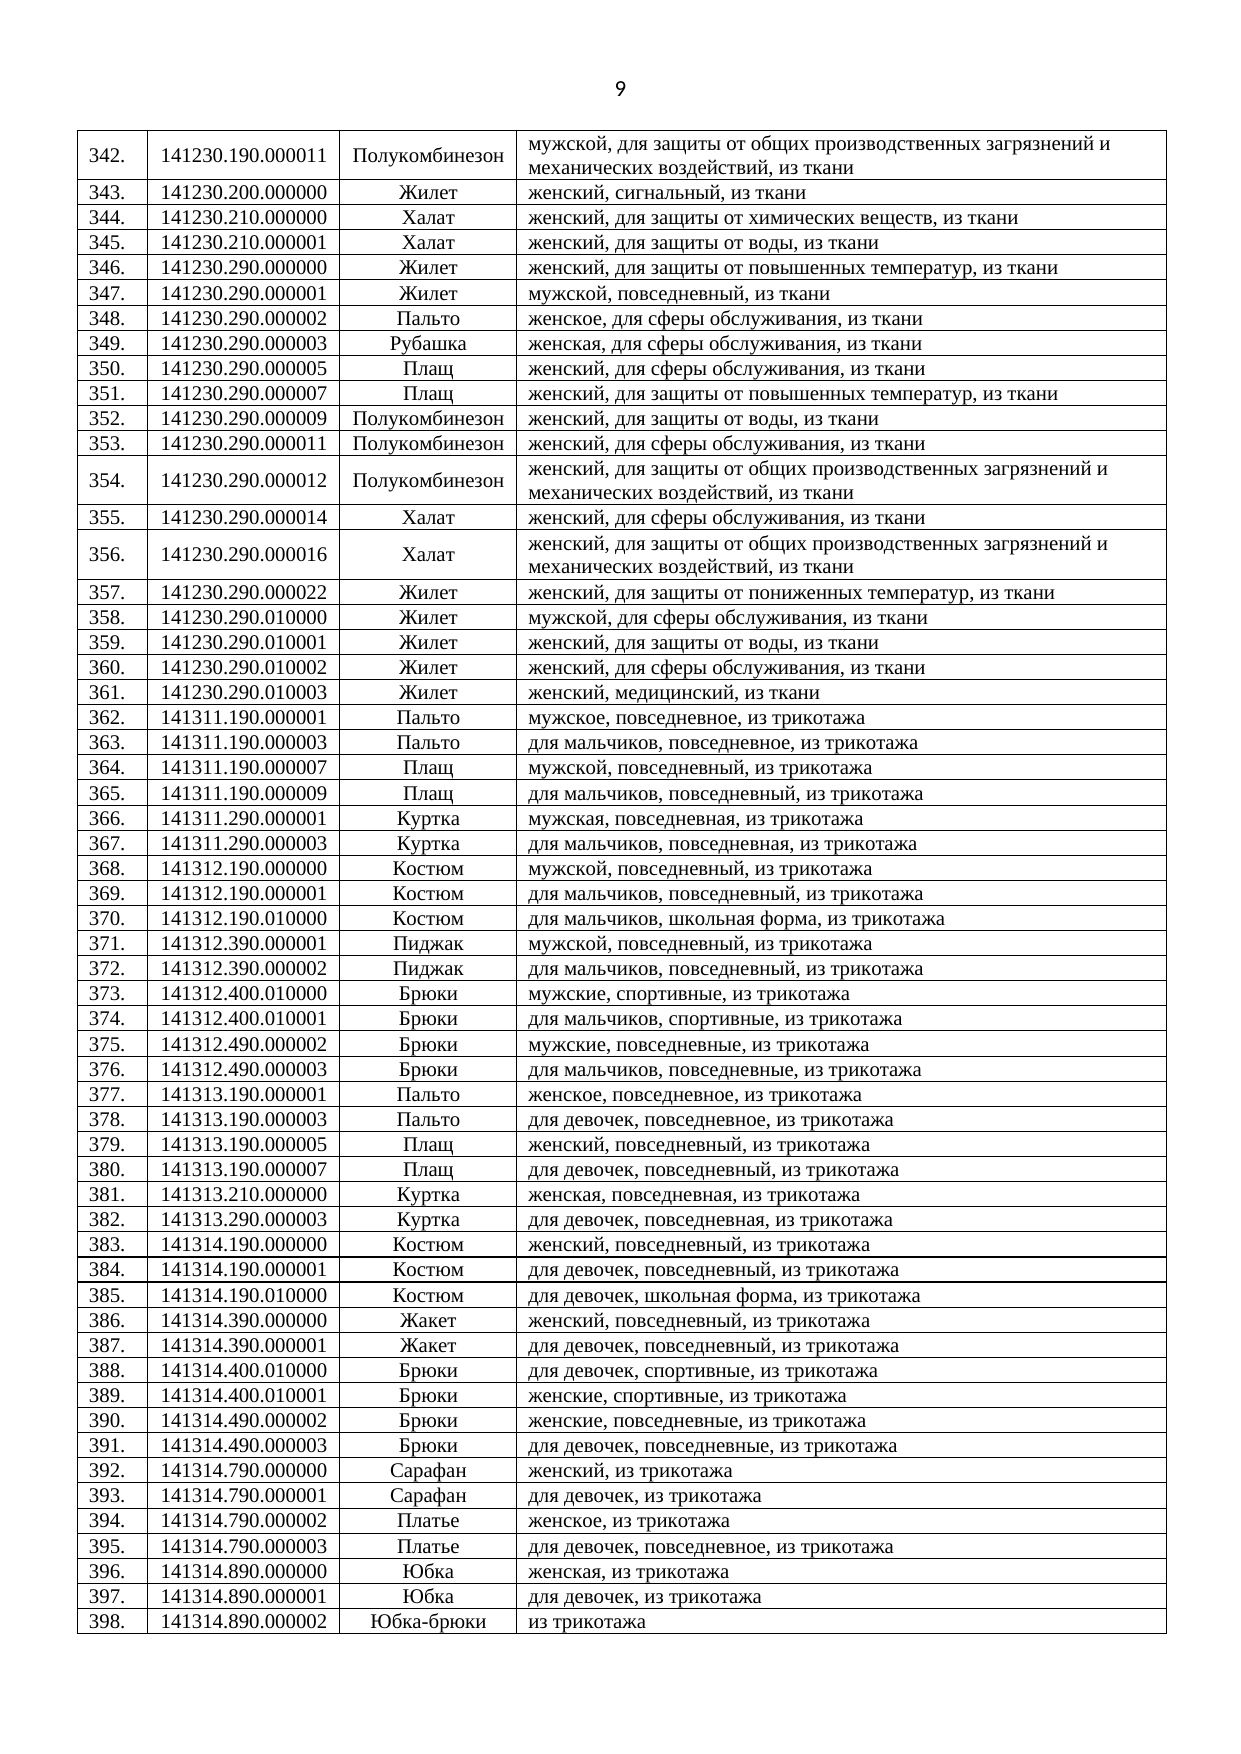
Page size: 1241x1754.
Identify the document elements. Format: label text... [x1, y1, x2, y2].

table_cell Жилет [340, 255, 516, 279]
table_cell Плащ [340, 755, 516, 779]
table_cell 141311.190.000009 [148, 780, 339, 804]
table_cell мужские, повседневные, из трикотажа [517, 1031, 1166, 1056]
table_cell 141230.210.000001 [148, 230, 339, 254]
table_cell Костюм [340, 1283, 516, 1307]
table_cell 141230.290.010000 [148, 605, 339, 629]
table_cell женские, спортивные, из трикотажа [517, 1383, 1166, 1407]
table_cell для мальчиков, повседневное, из трикотажа [517, 730, 1166, 754]
table_cell мужской, повседневный, из трикотажа [517, 931, 1166, 955]
table_cell Пальто [340, 705, 516, 729]
table_cell Халат [340, 205, 516, 229]
table_cell [78, 605, 147, 629]
table_cell [78, 1408, 147, 1432]
table_cell Рубашка [340, 331, 516, 355]
table_cell [78, 331, 147, 355]
table_cell Куртка [340, 1207, 516, 1231]
table_cell женский, для защиты от воды, из ткани [517, 406, 1166, 430]
table_cell женский, медицинский, из ткани [517, 680, 1166, 704]
table_cell [78, 780, 147, 804]
table_cell женский, повседневный, из трикотажа [517, 1308, 1166, 1332]
table_cell для мальчиков, спортивные, из трикотажа [517, 1006, 1166, 1030]
table_cell женская, из трикотажа [517, 1559, 1166, 1583]
table_cell [78, 205, 147, 229]
table_cell для девочек, школьная форма, из трикотажа [517, 1283, 1166, 1307]
table_cell [78, 806, 147, 829]
table_cell 141230.290.010002 [148, 655, 339, 679]
table_cell 141311.290.000003 [148, 831, 339, 855]
table_cell женский, для сферы обслуживания, из ткани [517, 655, 1166, 679]
table_cell из трикотажа [517, 1609, 1166, 1633]
table_cell 141313.290.000003 [148, 1207, 339, 1231]
table_cell [78, 255, 147, 279]
table_cell мужской, для сферы обслуживания, из ткани [517, 605, 1166, 629]
table_cell [78, 180, 147, 204]
table_cell женский, для защиты от воды, из ткани [517, 230, 1166, 254]
table_cell 141312.190.000000 [148, 856, 339, 880]
table_cell Плащ [340, 780, 516, 804]
table_cell Халат [340, 530, 516, 578]
table_cell 141230.290.000003 [148, 331, 339, 355]
table_cell 141314.400.010000 [148, 1358, 339, 1382]
table_cell 141314.490.000003 [148, 1433, 339, 1457]
table_cell 141230.210.000000 [148, 205, 339, 229]
table_cell [78, 630, 147, 654]
table_cell Халат [340, 505, 516, 529]
table_cell 141230.290.010001 [148, 630, 339, 654]
table_cell [78, 131, 147, 179]
table_cell женское, из трикотажа [517, 1509, 1166, 1532]
table_cell для девочек, повседневный, из трикотажа [517, 1258, 1166, 1281]
table_cell Костюм [340, 906, 516, 930]
table_cell Брюки [340, 1057, 516, 1081]
table_cell [78, 505, 147, 529]
table_cell 141230.290.000011 [148, 431, 339, 455]
table_cell [78, 1232, 147, 1256]
table_cell [78, 1157, 147, 1181]
table_cell Куртка [340, 831, 516, 855]
table_cell женский, повседневный, из трикотажа [517, 1232, 1166, 1256]
table_cell Пиджак [340, 931, 516, 955]
table_cell для девочек, повседневный, из трикотажа [517, 1333, 1166, 1357]
table_cell для девочек, спортивные, из трикотажа [517, 1358, 1166, 1382]
table_cell женский, для защиты от воды, из ткани [517, 630, 1166, 654]
table_cell Пальто [340, 1107, 516, 1131]
table_cell 141230.290.000009 [148, 406, 339, 430]
table_cell [78, 931, 147, 955]
table_cell женский, повседневный, из трикотажа [517, 1132, 1166, 1156]
table_cell [78, 456, 147, 504]
table_cell 141230.290.000002 [148, 306, 339, 329]
table_cell женский, для защиты от повышенных температур, из ткани [517, 381, 1166, 405]
table_cell Пальто [340, 730, 516, 754]
table_cell 141312.490.000003 [148, 1057, 339, 1081]
table_cell Полукомбинезон [340, 456, 516, 504]
table_cell [78, 406, 147, 430]
table_cell для девочек, повседневное, из трикотажа [517, 1107, 1166, 1131]
table_cell женские, повседневные, из трикотажа [517, 1408, 1166, 1432]
table_cell 141314.490.000002 [148, 1408, 339, 1432]
table_cell мужская, повседневная, из трикотажа [517, 806, 1166, 829]
table_cell [78, 1107, 147, 1131]
table_cell женская, повседневная, из трикотажа [517, 1182, 1166, 1206]
table_cell 141314.190.000001 [148, 1258, 339, 1281]
table_cell [78, 1509, 147, 1532]
table_cell 141230.190.000011 [148, 131, 339, 179]
table_cell Платье [340, 1534, 516, 1558]
table_cell 141311.190.000003 [148, 730, 339, 754]
table_cell [78, 230, 147, 254]
table_cell 141230.290.000005 [148, 356, 339, 380]
table_cell Пальто [340, 306, 516, 329]
table_cell Плащ [340, 1157, 516, 1181]
table_cell Пальто [340, 1082, 516, 1106]
table_cell [78, 1057, 147, 1081]
table_cell 141313.190.000003 [148, 1107, 339, 1131]
table_cell для мальчиков, повседневный, из трикотажа [517, 780, 1166, 804]
table_cell [78, 381, 147, 405]
table_cell 141314.790.000001 [148, 1483, 339, 1507]
table_cell 141312.390.000001 [148, 931, 339, 955]
table_cell Плащ [340, 356, 516, 380]
table_cell [78, 356, 147, 380]
table_cell [78, 530, 147, 578]
table_cell 141311.190.000007 [148, 755, 339, 779]
table_cell [78, 1609, 147, 1633]
table_cell для девочек, повседневный, из трикотажа [517, 1157, 1166, 1181]
table_cell Брюки [340, 1031, 516, 1056]
table_cell Куртка [340, 806, 516, 829]
table_cell 141230.290.000022 [148, 580, 339, 604]
table_cell для мальчиков, школьная форма, из трикотажа [517, 906, 1166, 930]
table_cell Юбка [340, 1584, 516, 1608]
table_cell 141314.390.000001 [148, 1333, 339, 1357]
table_cell [78, 981, 147, 1005]
table_cell [78, 1283, 147, 1307]
table_cell мужской, для защиты от общих производственных загрязнений и механических воздействий, из ткани [517, 131, 1166, 179]
table_cell 141230.290.000001 [148, 280, 339, 304]
table_cell 141314.790.000003 [148, 1534, 339, 1558]
table_cell женский, сигнальный, из ткани [517, 180, 1166, 204]
table_cell [78, 881, 147, 905]
table_cell [78, 1483, 147, 1507]
table_cell [78, 1433, 147, 1457]
table_cell Жакет [340, 1308, 516, 1332]
table_cell [78, 1258, 147, 1281]
table_cell [78, 956, 147, 980]
table_cell 141314.890.000000 [148, 1559, 339, 1583]
table_cell 141312.190.000001 [148, 881, 339, 905]
table_cell Куртка [340, 1182, 516, 1206]
table_cell 141312.190.010000 [148, 906, 339, 930]
table_cell Полукомбинезон [340, 431, 516, 455]
table_cell [78, 856, 147, 880]
table_cell [78, 906, 147, 930]
table_cell мужской, повседневный, из трикотажа [517, 755, 1166, 779]
table_cell 141230.290.000007 [148, 381, 339, 405]
table_cell [78, 831, 147, 855]
table_cell для мальчиков, повседневный, из трикотажа [517, 881, 1166, 905]
table_cell 141314.190.010000 [148, 1283, 339, 1307]
table_cell Брюки [340, 1383, 516, 1407]
table_cell 141312.490.000002 [148, 1031, 339, 1056]
table_cell 141230.290.000016 [148, 530, 339, 578]
table_cell Сарафан [340, 1483, 516, 1507]
table_cell Халат [340, 230, 516, 254]
table_cell женское, для сферы обслуживания, из ткани [517, 306, 1166, 329]
table_cell женский, для сферы обслуживания, из ткани [517, 505, 1166, 529]
table_cell 141313.190.000005 [148, 1132, 339, 1156]
table_cell 141312.400.010001 [148, 1006, 339, 1030]
table_cell Жилет [340, 630, 516, 654]
table_cell [78, 1383, 147, 1407]
table_cell женская, для сферы обслуживания, из ткани [517, 331, 1166, 355]
table_cell Брюки [340, 1006, 516, 1030]
table_cell 141230.290.000012 [148, 456, 339, 504]
table_cell [78, 705, 147, 729]
table_cell Брюки [340, 1433, 516, 1457]
table_cell для девочек, из трикотажа [517, 1584, 1166, 1608]
table_cell для девочек, повседневные, из трикотажа [517, 1433, 1166, 1457]
table_cell [78, 1584, 147, 1608]
table_cell Юбка [340, 1559, 516, 1583]
table_cell Полукомбинезон [340, 131, 516, 179]
table_cell женский, для защиты от пониженных температур, из ткани [517, 580, 1166, 604]
table_cell 141230.290.000014 [148, 505, 339, 529]
table_cell Жилет [340, 605, 516, 629]
table_cell Пиджак [340, 956, 516, 980]
table_cell Плащ [340, 1132, 516, 1156]
table_cell 141313.190.000007 [148, 1157, 339, 1181]
table_cell [78, 306, 147, 329]
table_cell Сарафан [340, 1458, 516, 1482]
table_cell мужские, спортивные, из трикотажа [517, 981, 1166, 1005]
table_cell [78, 755, 147, 779]
table_cell [78, 1207, 147, 1231]
table_cell Плащ [340, 381, 516, 405]
table_cell [78, 1458, 147, 1482]
table_cell Брюки [340, 981, 516, 1005]
table_cell для мальчиков, повседневный, из трикотажа [517, 956, 1166, 980]
table_cell 141230.290.000000 [148, 255, 339, 279]
table_cell 141312.390.000002 [148, 956, 339, 980]
table_cell женский, для защиты от общих производственных загрязнений и механических воздействий, из ткани [517, 456, 1166, 504]
table_cell [78, 1308, 147, 1332]
table_cell женский, для защиты от общих производственных загрязнений и механических воздействий, из ткани [517, 530, 1166, 578]
table_cell [78, 680, 147, 704]
table_cell 141314.790.000000 [148, 1458, 339, 1482]
table_cell 141313.210.000000 [148, 1182, 339, 1206]
table_cell Костюм [340, 856, 516, 880]
table_cell женский, для сферы обслуживания, из ткани [517, 431, 1166, 455]
table_cell женское, повседневное, из трикотажа [517, 1082, 1166, 1106]
table_cell 141314.390.000000 [148, 1308, 339, 1332]
table_cell Жилет [340, 580, 516, 604]
table_cell [78, 1333, 147, 1357]
table_cell [78, 1182, 147, 1206]
table_cell для девочек, повседневная, из трикотажа [517, 1207, 1166, 1231]
table_cell Костюм [340, 1258, 516, 1281]
table_cell для девочек, повседневное, из трикотажа [517, 1534, 1166, 1558]
table_cell Жилет [340, 680, 516, 704]
table_cell для девочек, из трикотажа [517, 1483, 1166, 1507]
table_cell 141314.890.000002 [148, 1609, 339, 1633]
table_cell [78, 1132, 147, 1156]
table_cell Полукомбинезон [340, 406, 516, 430]
table_cell мужской, повседневный, из трикотажа [517, 856, 1166, 880]
table_cell 141311.290.000001 [148, 806, 339, 829]
table_cell [78, 280, 147, 304]
table_cell [78, 1031, 147, 1056]
table_cell [78, 580, 147, 604]
table_cell [78, 1559, 147, 1583]
table_cell женский, для защиты от химических веществ, из ткани [517, 205, 1166, 229]
table_cell Жилет [340, 280, 516, 304]
table_cell 141230.290.010003 [148, 680, 339, 704]
table_cell Брюки [340, 1408, 516, 1432]
table_cell [78, 1082, 147, 1106]
table_cell Жилет [340, 180, 516, 204]
table_cell [78, 1358, 147, 1382]
table_cell мужской, повседневный, из ткани [517, 280, 1166, 304]
table_cell 141230.200.000000 [148, 180, 339, 204]
table_cell Костюм [340, 1232, 516, 1256]
table_cell для мальчиков, повседневные, из трикотажа [517, 1057, 1166, 1081]
table_cell для мальчиков, повседневная, из трикотажа [517, 831, 1166, 855]
table_cell 141313.190.000001 [148, 1082, 339, 1106]
table_cell [78, 431, 147, 455]
table_cell 141314.790.000002 [148, 1509, 339, 1532]
table_cell женский, для сферы обслуживания, из ткани [517, 356, 1166, 380]
table_cell 141314.190.000000 [148, 1232, 339, 1256]
table_cell [78, 655, 147, 679]
table_cell [78, 1534, 147, 1558]
table_cell мужское, повседневное, из трикотажа [517, 705, 1166, 729]
table_cell [78, 1006, 147, 1030]
table_cell 141314.890.000001 [148, 1584, 339, 1608]
table_cell Платье [340, 1509, 516, 1532]
table_cell 141311.190.000001 [148, 705, 339, 729]
table_cell Костюм [340, 881, 516, 905]
table_cell Юбка-брюки [340, 1609, 516, 1633]
table_cell женский, для защиты от повышенных температур, из ткани [517, 255, 1166, 279]
table_cell 141312.400.010000 [148, 981, 339, 1005]
table_cell 141314.400.010001 [148, 1383, 339, 1407]
table_cell Брюки [340, 1358, 516, 1382]
table_cell женский, из трикотажа [517, 1458, 1166, 1482]
table_cell Жакет [340, 1333, 516, 1357]
table_cell Жилет [340, 655, 516, 679]
table_cell [78, 730, 147, 754]
